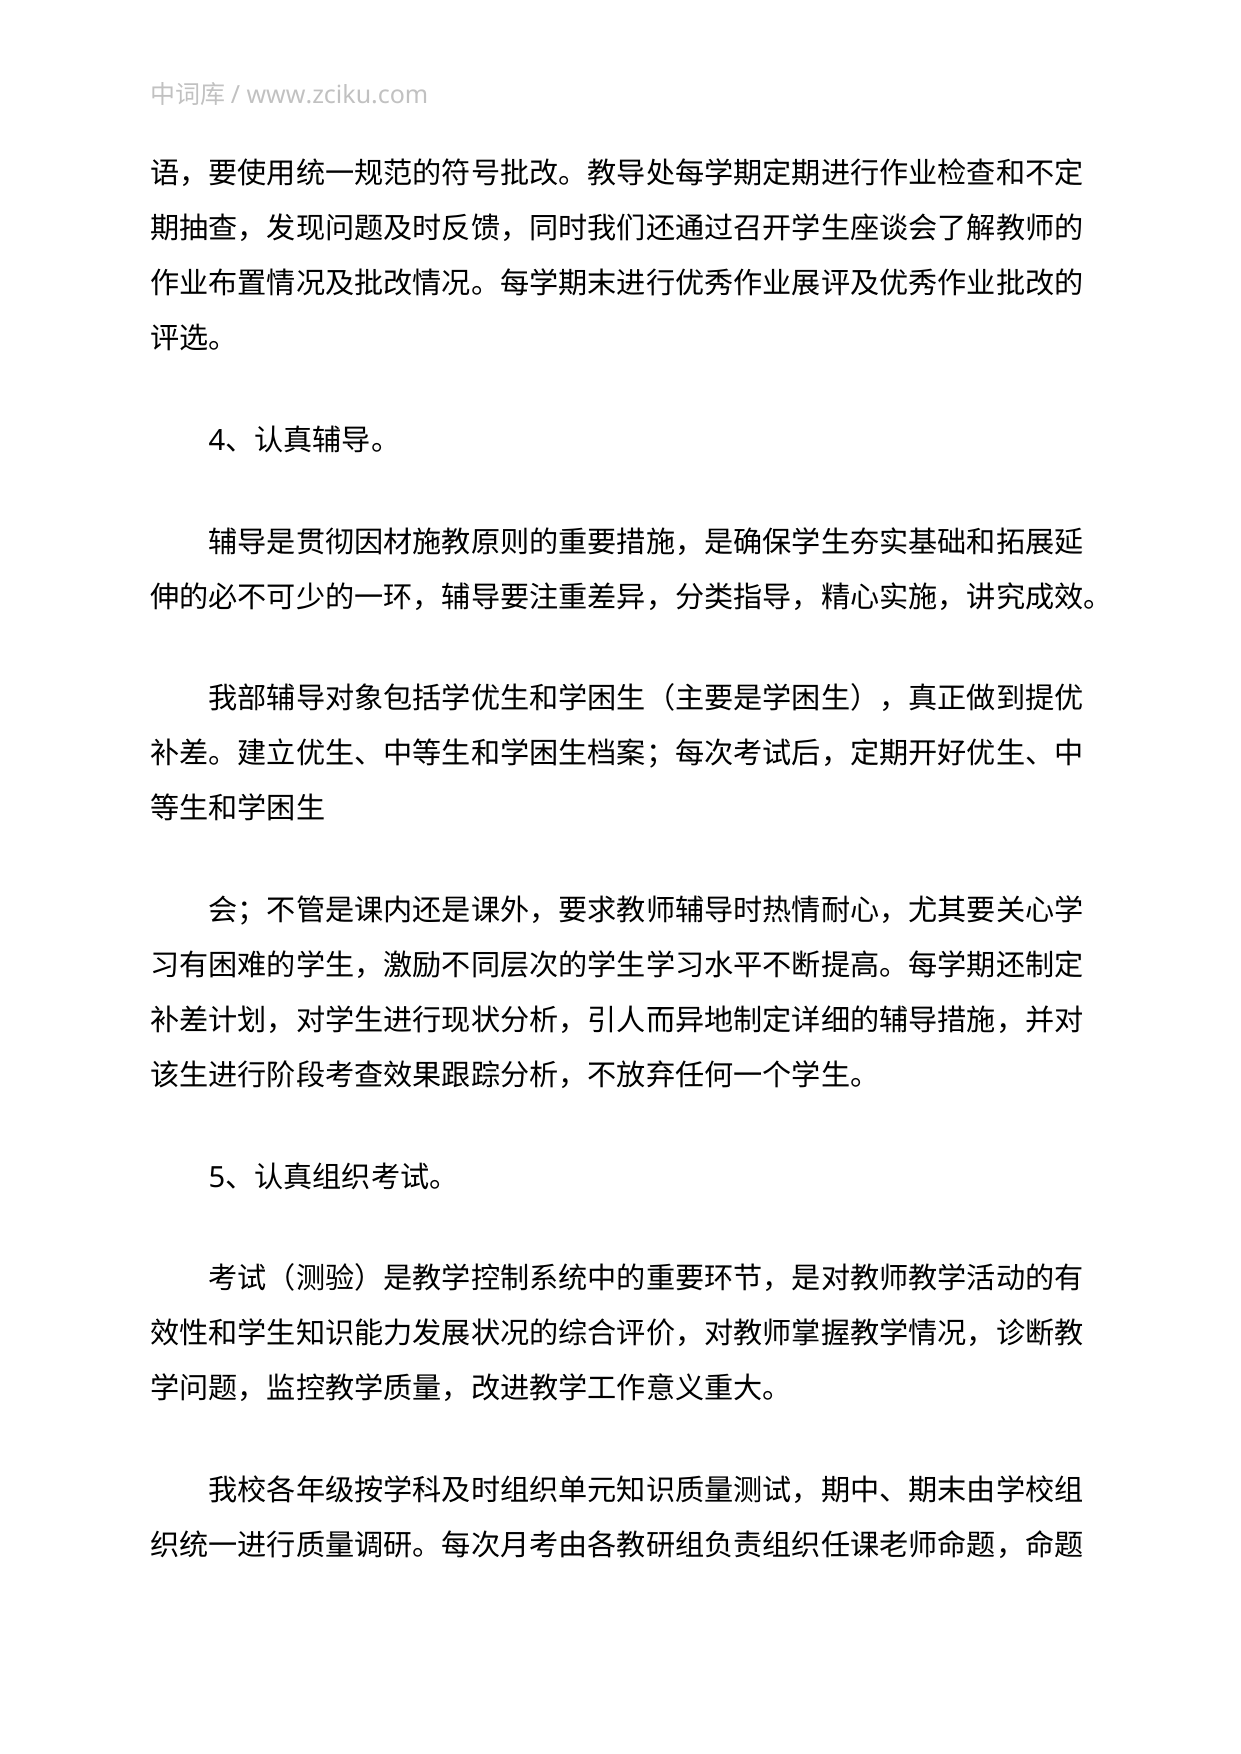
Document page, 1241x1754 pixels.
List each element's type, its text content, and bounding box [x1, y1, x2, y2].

text 5、认真组织考试。 [150, 1153, 1090, 1196]
text 辅导是贯彻因材施教原则的重要措施，是确保学生夯实基础和拓展延伸的必不可少的一环，辅导要注重差异，分类指导，精心实施，讲究成效。 [150, 518, 1090, 616]
text 考试（测验）是教学控制系统中的重要环节，是对教师教学活动的有效性和学生知识能力发展状况的综合评价，对教师掌握教学情况，诊断教学问题，监控教学质量，改进教学工作意义重大。 [150, 1255, 1090, 1407]
text 会；不管是课内还是课外，要求教师辅导时热情耐心，尤其要关心学习有困难的学生，激励不同层次的学生学习水平不断提高。每学期还制定补差计划，对学生进行现状分析，引人而异地制定详细的辅导措施，并对该生进行阶段考查效果跟踪分析，不放弃任何一个学生。 [150, 887, 1090, 1094]
text 4、认真辅导。 [150, 416, 1090, 459]
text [150, 150, 1090, 357]
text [150, 1467, 1090, 1564]
text 我部辅导对象包括学优生和学困生（主要是学困生），真正做到提优补差。建立优生、中等生和学困生档案；每次考试后，定期开好优生、中等生和学困生 [150, 675, 1090, 827]
